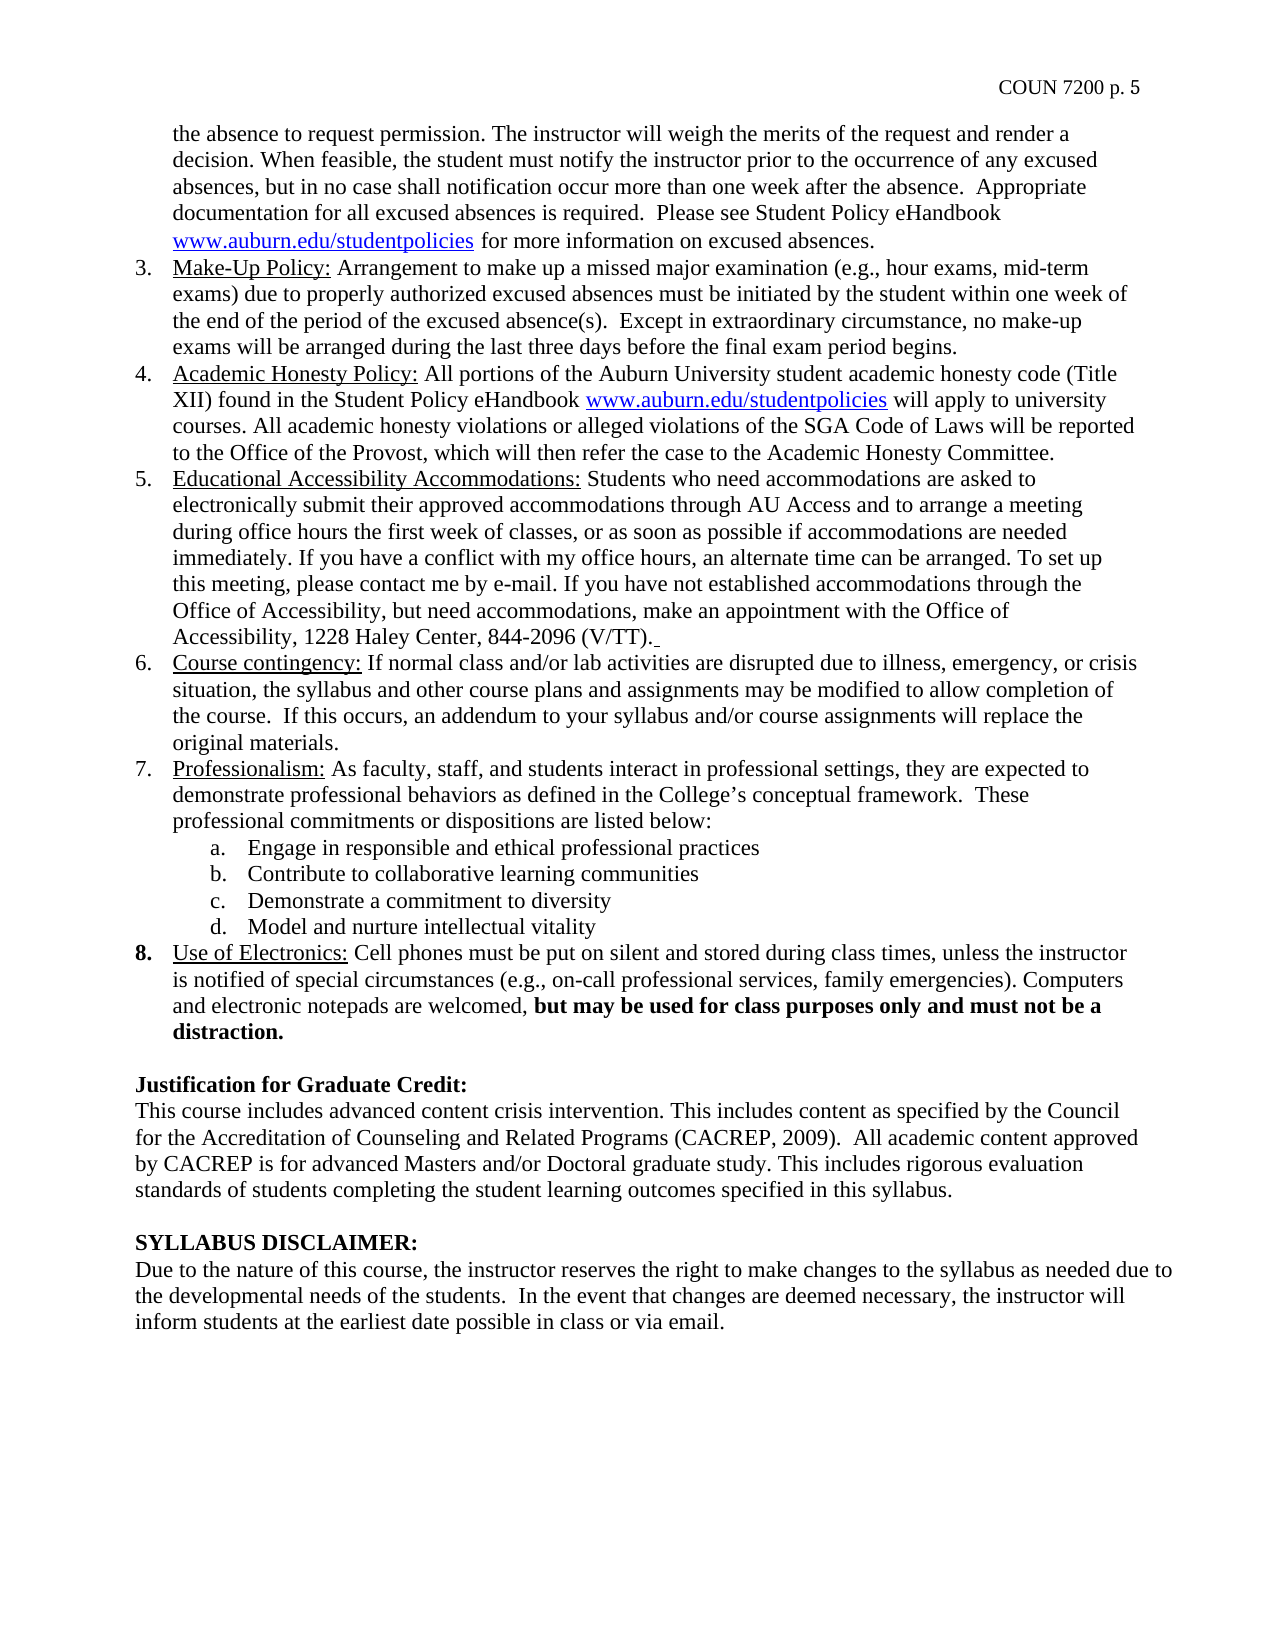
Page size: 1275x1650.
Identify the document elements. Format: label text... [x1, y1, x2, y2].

text Justification for Graduate Credit: [135, 1071, 1140, 1097]
list Demonstrate a commitment to diversity [210, 887, 1140, 913]
list Course contingency: If normal class and/or lab activities are disrupted due to illness, emergency, or crisis situation, the syllabus and other course plans and assignments may be modified to allow completion of the course. If this occurs, an addendum to your syllabus and/or course assignments will replace the original materials. [135, 649, 1140, 755]
text Due to the nature of this course, the instructor reserves the right to make changes to the syllabus as needed due to the developmental needs of the students. In the event that changes are deemed necessary, the instructor will inform students at the earliest date possible in class or via email. [135, 1256, 1177, 1335]
list Engage in responsible and ethical professional practices [210, 834, 1140, 860]
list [135, 120, 1140, 254]
list Professionalism: As faculty, staff, and students interact in professional settings, they are expected to demonstrate professional behaviors as defined in the College’s conceptual framework. These professional commitments or dispositions are listed below: [135, 755, 1140, 834]
list Contribute to collaborative learning communities [210, 860, 1140, 887]
list Academic Honesty Policy: All portions of the Auburn University student academic honesty code (Title XII) found in the Student Policy eHandbook www.auburn.edu/studentpolicies will apply to university courses. All academic honesty violations or alleged violations of the SGA Code of Laws will be reported to the Office of the Provost, which will then refer the case to the Academic Honesty Committee. [135, 359, 1140, 465]
list Use of Electronics: Cell phones must be put on silent and stored during class times, unless the instructor is notified of special circumstances (e.g., on-call professional services, family emergencies). Computers and electronic notepads are welcomed, but may be used for class purposes only and must not be a distraction. [135, 939, 1140, 1045]
list Make-Up Policy: Arrangement to make up a missed major examination (e.g., hour exams, mid-term exams) due to properly authorized excused absences must be initiated by the student within one week of the end of the period of the excused absence(s). Except in extraordinary circumstance, no make-up exams will be arranged during the last three days before the final exam period begins. [135, 254, 1140, 359]
list Model and nurture intellectual vitality [210, 913, 1140, 939]
list Educational Accessibility Accommodations: Students who need accommodations are asked to electronically submit their approved accommodations through AU Access and to arrange a meeting during office hours the first week of classes, or as soon as possible if accommodations are needed immediately. If you have a conflict with my office hours, an alternate time can be arranged. To set up this meeting, please contact me by e-mail. If you have not established accommodations through the Office of Accessibility, but need accommodations, make an appointment with the Office of Accessibility, 1228 Haley Center, 844-2096 (V/TT). [135, 465, 1140, 649]
text SYLLABUS DISCLAIMER: [135, 1229, 1140, 1256]
text This course includes advanced content crisis intervention. This includes content as specified by the Council for the Accreditation of Counseling and Related Programs (CACREP, 2009). All academic content approved by CACREP is for advanced Masters and/or Doctoral graduate study. This includes rigorous evaluation standards of students completing the student learning outcomes specified in this syllabus. [135, 1097, 1140, 1203]
